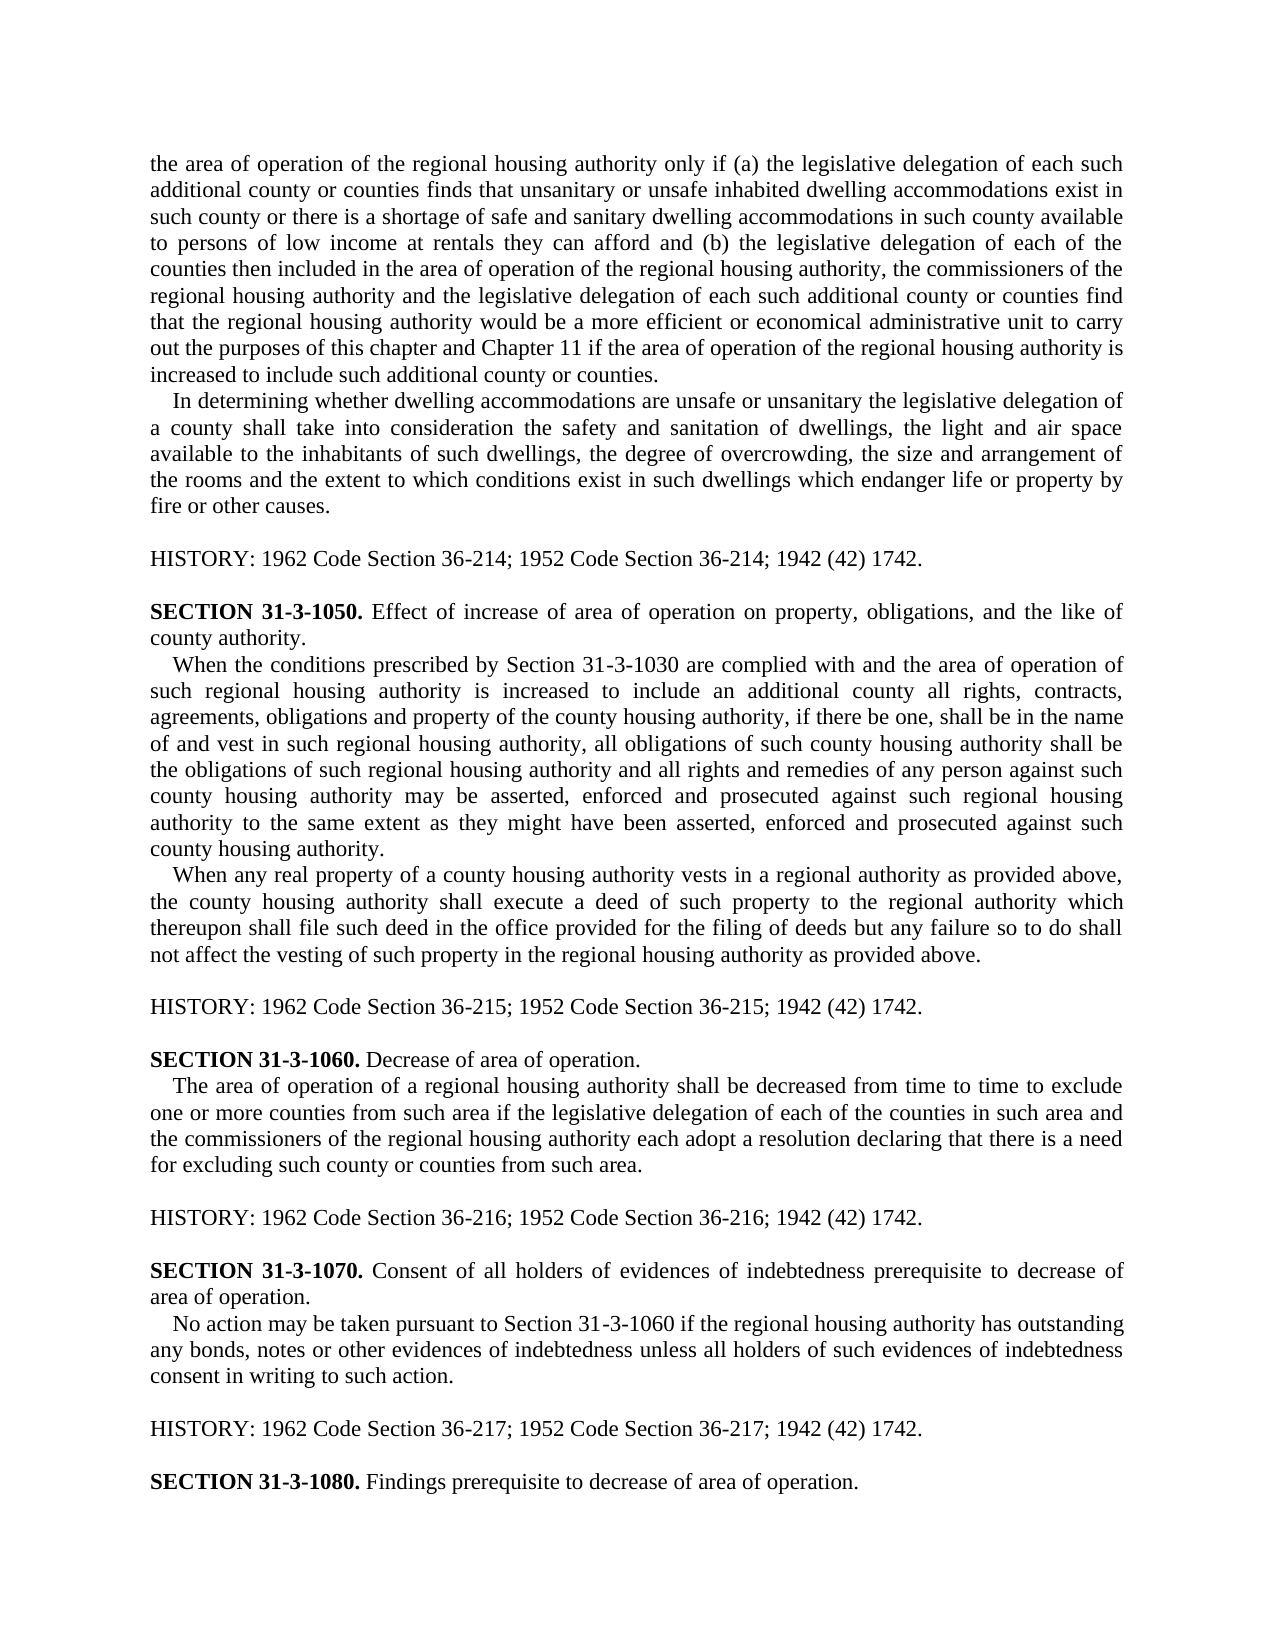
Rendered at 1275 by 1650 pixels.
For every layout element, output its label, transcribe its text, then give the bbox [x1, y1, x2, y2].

text When any real property of a county housing authority vests in a regional authority as provided above, the county housing authority shall execute a deed of such property to the regional authority which thereupon shall file such deed in the office provided for the filing of deeds but any failure so to do shall not affect the vesting of such property in the regional housing authority as provided above. [150, 862, 1125, 967]
text SECTION 31-3-1080. Findings prerequisite to decrease of area of operation. [150, 1468, 1125, 1494]
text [150, 150, 1125, 387]
text In determining whether dwelling accommodations are unsafe or unsanitary the legislative delegation of a county shall take into consideration the safety and sanitation of dwellings, the light and air space available to the inhabitants of such dwellings, the degree of overcrowding, the size and arrangement of the rooms and the extent to which conditions exist in such dwellings which endanger life or property by fire or other causes. [150, 387, 1125, 519]
text HISTORY: 1962 Code Section 36-215; 1952 Code Section 36-215; 1942 (42) 1742. [150, 993, 1125, 1020]
text SECTION 31-3-1050. Effect of increase of area of operation on property, obligations, and the like of county authority. [150, 598, 1125, 651]
text The area of operation of a regional housing authority shall be decreased from time to time to exclude one or more counties from such area if the legislative delegation of each of the counties in such area and the commissioners of the regional housing authority each adopt a resolution declaring that there is a need for excluding such county or counties from such area. [150, 1072, 1125, 1178]
text When the conditions prescribed by Section 31-3-1030 are complied with and the area of operation of such regional housing authority is increased to include an additional county all rights, contracts, agreements, obligations and property of the county housing authority, if there be one, shall be in the name of and vest in such regional housing authority, all obligations of such county housing authority shall be the obligations of such regional housing authority and all rights and remedies of any person against such county housing authority may be asserted, enforced and prosecuted against such regional housing authority to the same extent as they might have been asserted, enforced and prosecuted against such county housing authority. [150, 651, 1125, 862]
text No action may be taken pursuant to Section 31-3-1060 if the regional housing authority has outstanding any bonds, notes or other evidences of indebtedness unless all holders of such evidences of indebtedness consent in writing to such action. [150, 1309, 1125, 1389]
text HISTORY: 1962 Code Section 36-214; 1952 Code Section 36-214; 1942 (42) 1742. [150, 545, 1125, 572]
text SECTION 31-3-1070. Consent of all holders of evidences of indebtedness prerequisite to decrease of area of operation. [150, 1257, 1125, 1309]
text HISTORY: 1962 Code Section 36-217; 1952 Code Section 36-217; 1942 (42) 1742. [150, 1415, 1125, 1441]
text SECTION 31-3-1060. Decrease of area of operation. [150, 1046, 1125, 1072]
text HISTORY: 1962 Code Section 36-216; 1952 Code Section 36-216; 1942 (42) 1742. [150, 1204, 1125, 1231]
